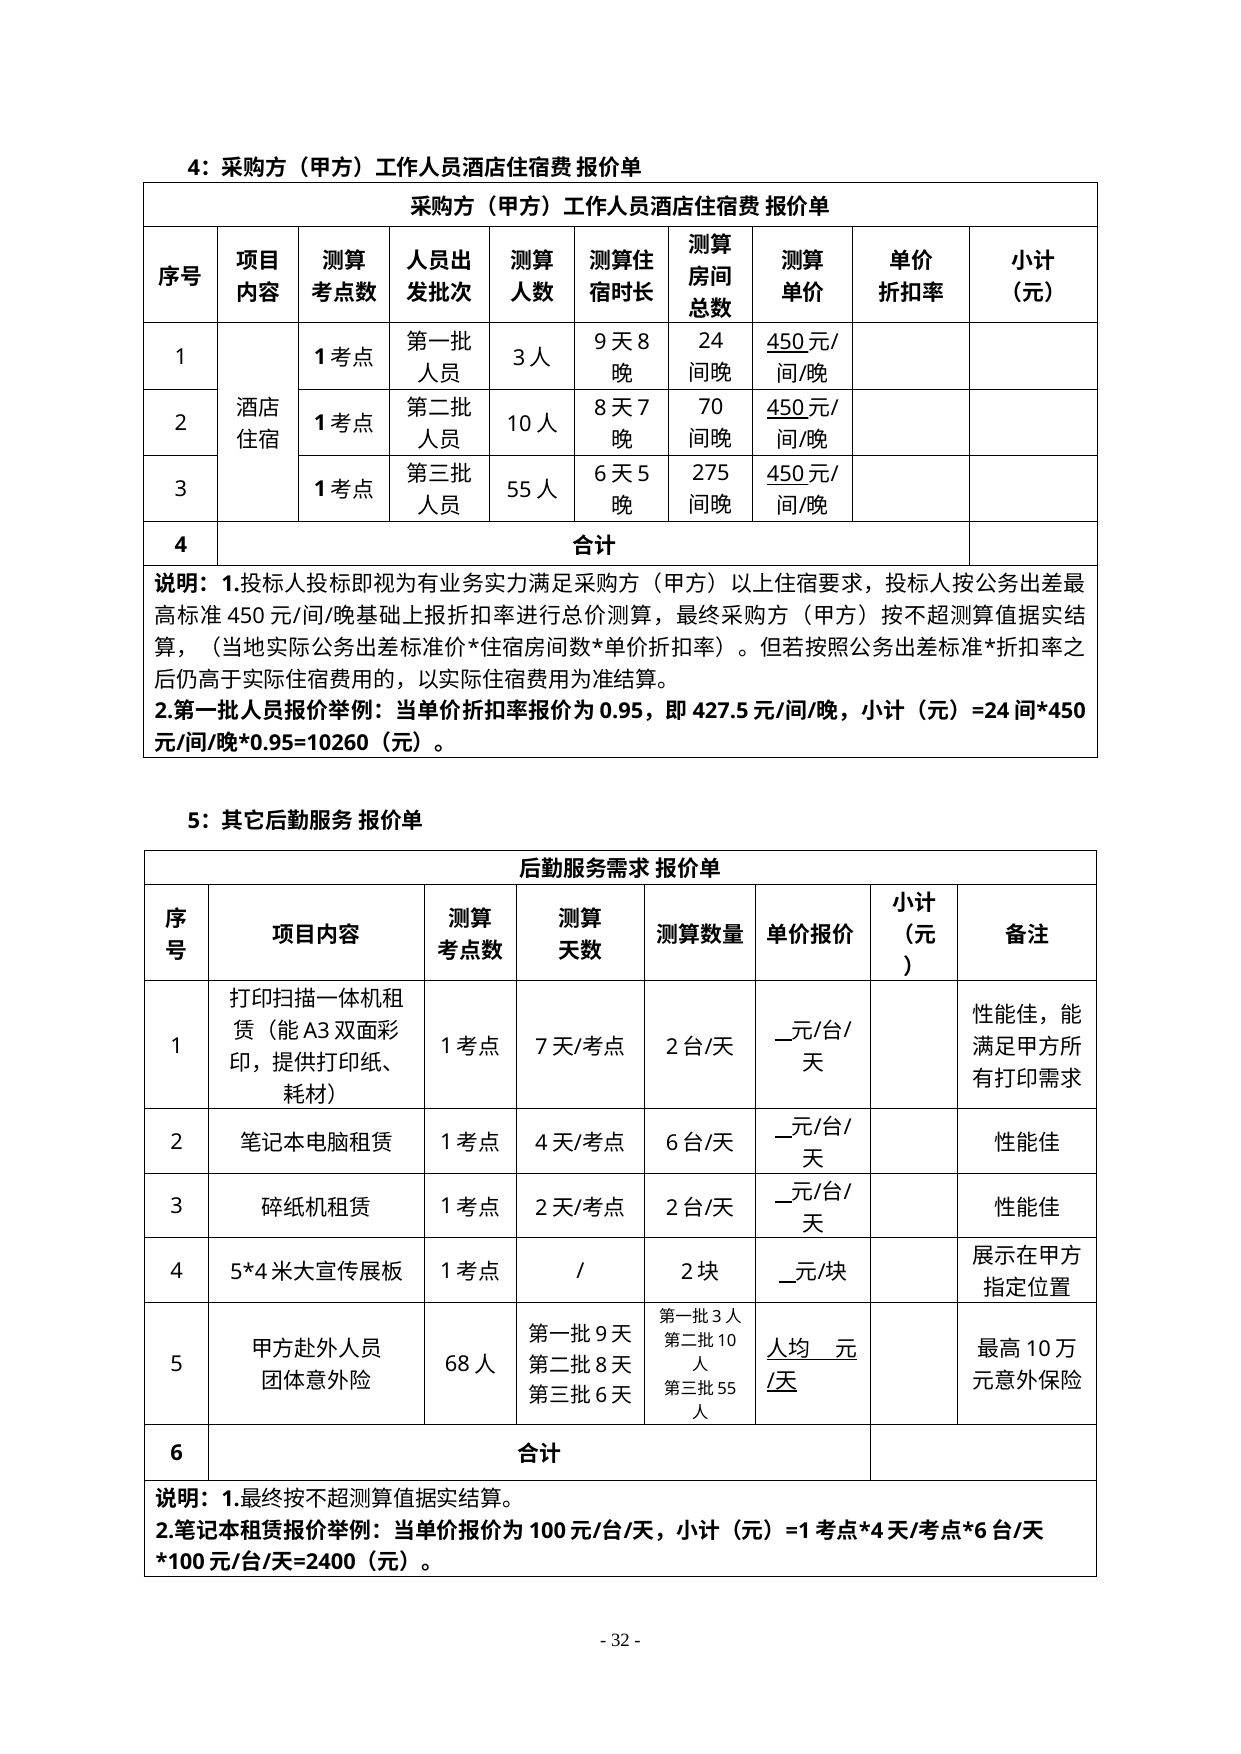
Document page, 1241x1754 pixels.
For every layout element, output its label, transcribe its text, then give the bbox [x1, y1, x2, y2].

table_cell 1考点 [299, 390, 389, 454]
table_cell 碎纸机租赁 [209, 1174, 424, 1237]
table_cell 测算 考点数 [299, 227, 389, 322]
table_cell 5 [145, 1303, 208, 1424]
table_cell 55人 [490, 456, 574, 521]
table_cell 测算 天数 [517, 885, 644, 980]
table_cell [871, 981, 957, 1108]
table_cell 展示在甲方指定位置 [958, 1238, 1096, 1302]
table_cell [871, 1238, 957, 1302]
table_cell [871, 1174, 957, 1237]
table_cell 4 [145, 1238, 208, 1302]
table_cell [853, 323, 969, 388]
table_cell 2块 [645, 1238, 755, 1302]
table_cell 6 [145, 1425, 208, 1480]
table_cell 打印扫描一体机租赁（能A3双面彩印，提供打印纸、耗材） [209, 981, 424, 1108]
table_cell 元/块 [756, 1238, 870, 1302]
table_cell 项目内容 [218, 227, 298, 322]
table_cell 最高10万元意外保险 [958, 1303, 1096, 1424]
table_cell 2台/天 [645, 981, 755, 1108]
table_cell [853, 390, 969, 454]
table_cell [970, 390, 1097, 454]
table_cell 8天7晚 [575, 390, 668, 454]
table_cell 元/台/天 [756, 1109, 870, 1173]
table_cell 1考点 [425, 1174, 516, 1237]
subtitle 4：采购方（甲方）工作人员酒店住宿费 报价单 [187, 150, 1053, 182]
table_cell 5*4米大宣传展板 [209, 1238, 424, 1302]
table_cell 2 [144, 390, 217, 454]
table_cell 3 [145, 1174, 208, 1237]
table_cell 3人 [490, 323, 574, 388]
table_cell 测算数量 [645, 885, 755, 980]
table_cell 1考点 [425, 1238, 516, 1302]
table_cell / [517, 1238, 644, 1302]
table_cell 68人 [425, 1303, 516, 1424]
table_cell 4 [144, 522, 217, 565]
table_cell [871, 1303, 957, 1424]
table_cell 24 间晚 [669, 323, 752, 388]
table_cell 4天/考点 [517, 1109, 644, 1173]
table_cell 性能佳 [958, 1174, 1096, 1237]
table_cell 说明：1.投标人投标即视为有业务实力满足采购方（甲方）以上住宿要求，投标人按公务出差最高标准450元/间/晚基础上报折扣率进行总价测算，最终采购方（甲方）按不超测算值据实结算，（当地实际公务出差标准价*住宿房间数*单价折扣率）。但若按照公务出差标准*折扣率之后仍高于实际住宿费用的，以实际住宿费用为准结算。 2.第一批人员报价举例：当单价折扣率报价为0.95，即427.5元/间/晚，小计（元）=24间*450元/间/晚*0.95=10260（元）。 [144, 566, 1097, 757]
table_cell 测算 单价 [753, 227, 852, 322]
table_cell 小计（元） [970, 227, 1097, 322]
table_cell 275 间晚 [669, 456, 752, 521]
table_cell 测算 考点数 [425, 885, 516, 980]
table_cell 2天/考点 [517, 1174, 644, 1237]
table_cell 450元/间/晚 [753, 323, 852, 388]
table_cell 测算房间总数 [669, 227, 752, 322]
table_cell 450元/间/晚 [753, 390, 852, 454]
table_cell 第一批9天 第二批8天 第三批6天 [517, 1303, 644, 1424]
table_cell [970, 522, 1097, 565]
table_cell 3 [144, 456, 217, 521]
table_cell 第一批3人 第二批10人 第三批55人 [645, 1303, 755, 1424]
table_cell 第三批 人员 [390, 456, 489, 521]
table_cell 性能佳，能满足甲方所有打印需求 [958, 981, 1096, 1108]
table_cell 合计 [218, 522, 969, 565]
table_cell 1 [145, 981, 208, 1108]
table_cell 测算 人数 [490, 227, 574, 322]
table_cell 人员出发批次 [390, 227, 489, 322]
table_cell 2台/天 [645, 1174, 755, 1237]
table_cell 项目内容 [209, 885, 424, 980]
table_cell [970, 323, 1097, 388]
table_cell 备注 [958, 885, 1096, 980]
table_cell 9天8晚 [575, 323, 668, 388]
table_cell 小计 （元） [871, 885, 957, 980]
table_cell 10人 [490, 390, 574, 454]
table_cell 性能佳 [958, 1109, 1096, 1173]
table_cell 1考点 [299, 456, 389, 521]
table_cell 说明：1.最终按不超测算值据实结算。 2.笔记本租赁报价举例：当单价报价为100元/台/天，小计（元）=1考点*4天/考点*6台/天*100元/台/天=2400（元）。 [145, 1481, 1096, 1576]
table_cell 甲方赴外人员 团体意外险 [209, 1303, 424, 1424]
table_cell 序号 [145, 885, 208, 980]
table_cell [871, 1425, 1096, 1480]
table_cell 6天5晚 [575, 456, 668, 521]
table_cell 元/台/天 [756, 1174, 870, 1237]
table_cell 1考点 [425, 981, 516, 1108]
table_cell 7天/考点 [517, 981, 644, 1108]
table_header 采购方（甲方）工作人员酒店住宿费 报价单 [144, 183, 1097, 226]
table_cell 6台/天 [645, 1109, 755, 1173]
table_cell 合计 [209, 1425, 870, 1480]
table_cell 1考点 [299, 323, 389, 388]
table_cell [970, 456, 1097, 521]
table_cell [853, 456, 969, 521]
table_cell 第一批 人员 [390, 323, 489, 388]
table_cell 第二批 人员 [390, 390, 489, 454]
table_cell 序号 [144, 227, 217, 322]
table_cell 70 间晚 [669, 390, 752, 454]
table_cell 酒店住宿 [218, 323, 298, 521]
table_cell 人均 元/天 [756, 1303, 870, 1424]
table_cell 2 [145, 1109, 208, 1173]
table_cell 1 [144, 323, 217, 388]
table_cell 测算住宿时长 [575, 227, 668, 322]
table_cell 单价报价 [756, 885, 870, 980]
table_cell 笔记本电脑租赁 [209, 1109, 424, 1173]
table_cell [871, 1109, 957, 1173]
table_cell 单价 折扣率 [853, 227, 969, 322]
list 5：其它后勤服务 报价单 [187, 803, 1053, 834]
table_cell 1考点 [425, 1109, 516, 1173]
table_header 后勤服务需求 报价单 [145, 851, 1096, 884]
table_cell 450元/间/晚 [753, 456, 852, 521]
table_cell 元/台/天 [756, 981, 870, 1108]
